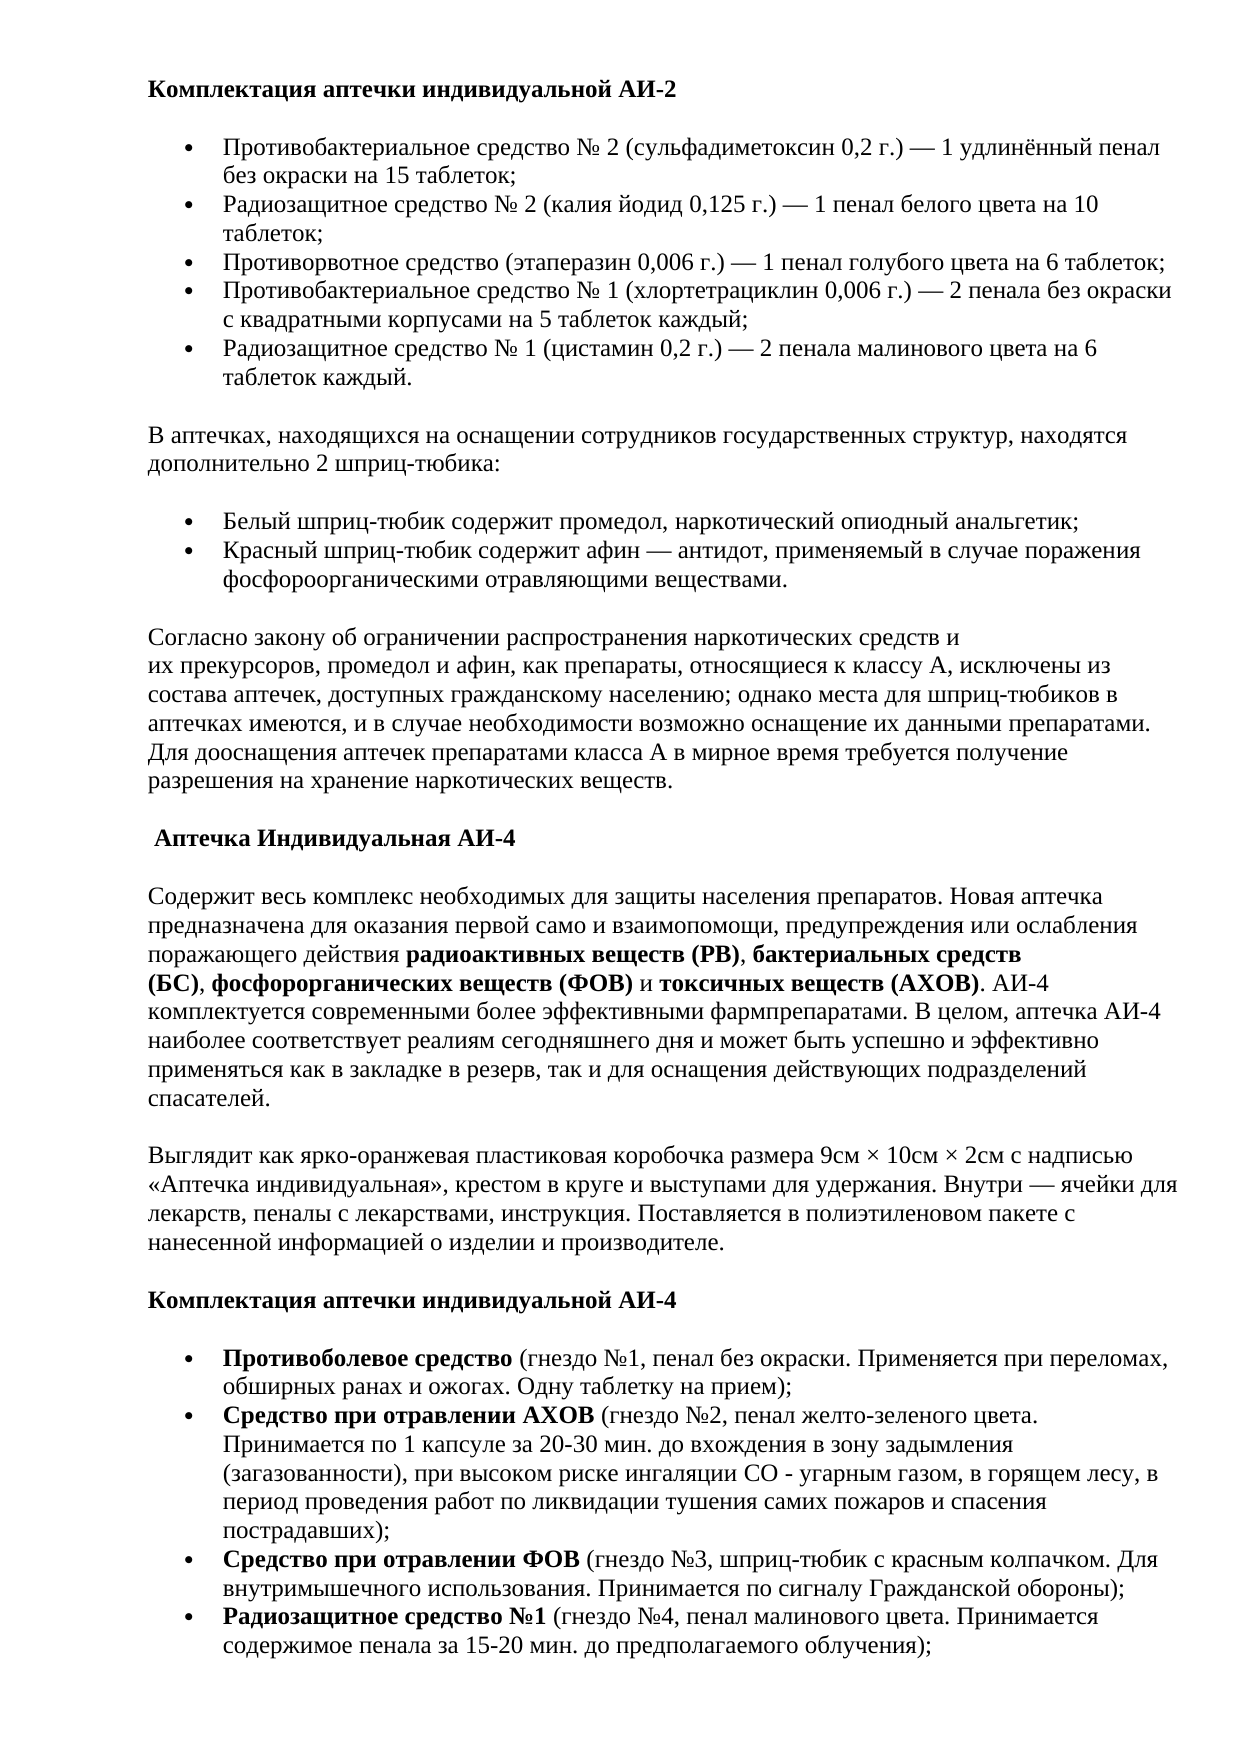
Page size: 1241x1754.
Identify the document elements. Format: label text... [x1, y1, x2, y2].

list Белый шприц-тюбик содержит промедол, наркотический опиодный анальгетик; [185, 506, 1181, 535]
text Содержит весь комплекс необходимых для защиты населения препаратов. Новая аптечка предназначена для оказания первой само и взаимопомощи, предупреждения или ослабления поражающего действия радиоактивных веществ (РВ), бактериальных средств (БС), фосфорорганических веществ (ФОВ) и токсичных веществ (АХОВ). АИ-4 комплектуется современными более эффективными фармпрепаратами. В целом, аптечка АИ-4 наиболее соответствует реалиям сегодняшнего дня и может быть успешно и эффективно применяться как в закладке в резерв, так и для оснащения действующих подразделений спасателей. [148, 881, 1181, 1111]
text В аптечках, находящихся на оснащении сотрудников государственных структур, находятся дополнительно 2 шприц-тюбика: [148, 420, 1181, 477]
list Противорвотное средство (этаперазин 0,006 г.) — 1 пенал голубого цвета на 6 таблеток; [185, 247, 1181, 276]
list Красный шприц-тюбик содержит афин — антидот, применяемый в случае поражения фосфороорганическими отравляющими веществами. [185, 535, 1181, 593]
list Радиозащитное средство № 1 (цистамин 0,2 г.) — 2 пенала малинового цвета на 6 таблеток каждый. [185, 333, 1181, 391]
list Радиозащитное средство № 2 (калия йодид 0,125 г.) — 1 пенал белого цвета на 10 таблеток; [185, 189, 1181, 247]
text Согласно закону об ограничении распространения наркотических средств и их прекурсоров, промедол и афин, как препараты, относящиеся к классу А, исключены из состава аптечек, доступных гражданскому населению; однако места для шприц-тюбиков в аптечках имеются, и в случае необходимости возможно оснащение их данными препаратами. Для дооснащения аптечек препаратами класса А в мирное время требуется получение разрешения на хранение наркотических веществ. [148, 622, 1181, 794]
text Комплектация аптечки индивидуальной АИ-2 [148, 74, 1181, 103]
text Выглядит как ярко-оранжевая пластиковая коробочка размера 9см × 10см × 2см с надписью «Аптечка индивидуальная», крестом в круге и выступами для удержания. Внутри — ячейки для лекарств, пеналы с лекарствами, инструкция. Поставляется в полиэтиленовом пакете с нанесенной информацией о изделии и производителе. [148, 1141, 1181, 1256]
list Противобактериальное средство № 1 (хлортетрациклин 0,006 г.) — 2 пенала без окраски с квадратными корпусами на 5 таблеток каждый; [185, 276, 1181, 333]
list Противоболевое средство (гнездо №1, пенал без окраски. Применяется при переломах, обширных ранах и ожогах. Одну таблетку на прием); [185, 1343, 1181, 1400]
list Средство при отравлении ФОВ (гнездо №3, шприц-тюбик с красным колпачком. Для внутримышечного использования. Принимается по сигналу Гражданской обороны); [185, 1544, 1181, 1601]
list Радиозащитное средство №1 (гнездо №4, пенал малинового цвета. Принимается содержимое пенала за 15-20 мин. до предполагаемого облучения); [185, 1601, 1181, 1659]
list Противобактериальное средство № 2 (сульфадиметоксин 0,2 г.) — 1 удлинённый пенал без окраски на 15 таблеток; [185, 132, 1181, 189]
list Средство при отравлении АХОВ (гнездо №2, пенал желто-зеленого цвета. Принимается по 1 капсуле за 20-30 мин. до вхождения в зону задымления (загазованности), при высоком риске ингаляции CO - угарным газом, в горящем лесу, в период проведения работ по ликвидации тушения самих пожаров и спасения пострадавших); [185, 1400, 1181, 1544]
text Комплектация аптечки индивидуальной АИ-4 [148, 1285, 1181, 1313]
text Аптечка Индивидуальная АИ-4 [148, 823, 1181, 852]
